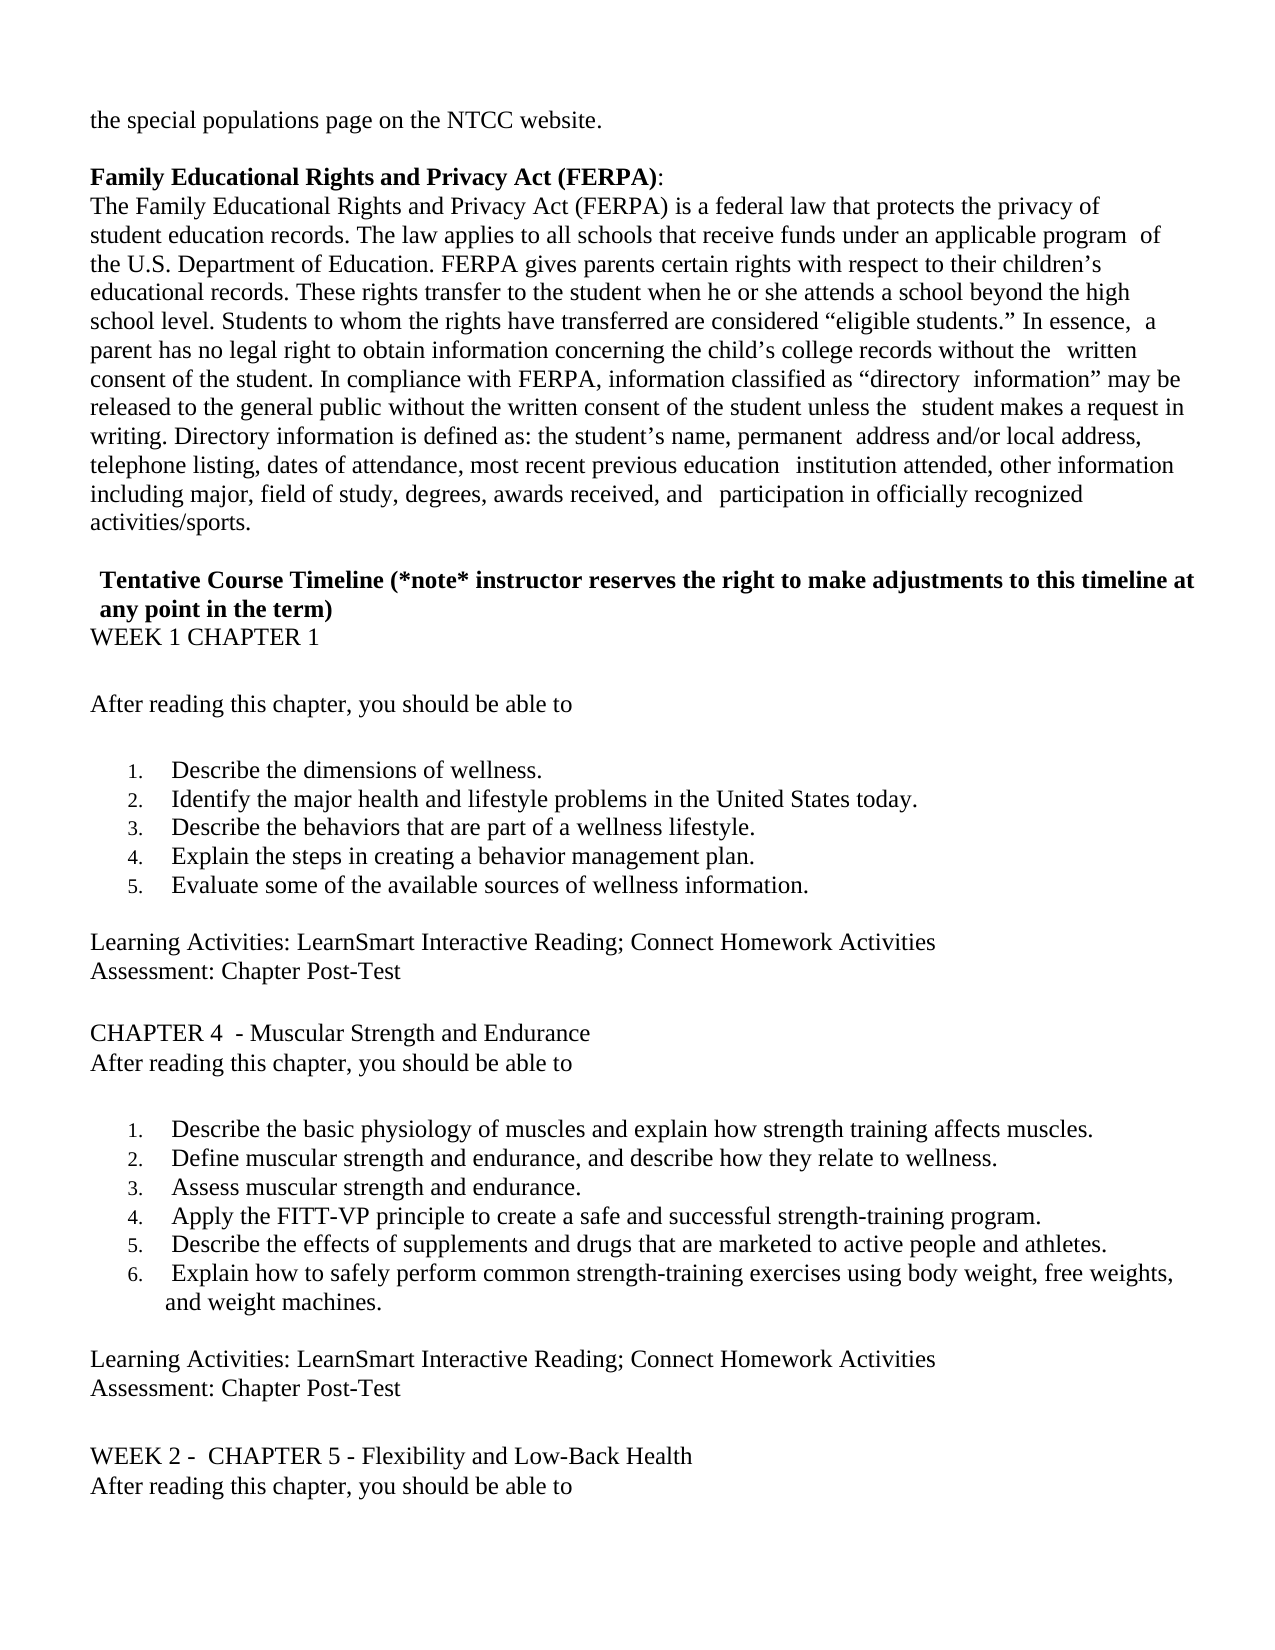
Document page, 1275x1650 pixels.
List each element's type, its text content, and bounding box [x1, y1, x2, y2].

list Apply the FITT-VP principle to create a safe and successful strength-training program. [127, 1201, 1200, 1229]
text Assessment: Chapter Post-Test [90, 1373, 1200, 1402]
text Family Educational Rights and Privacy Act (FERPA): [90, 162, 1200, 191]
list Describe the behaviors that are part of a wellness lifestyle. [127, 812, 1200, 841]
list Describe the basic physiology of muscles and explain how strength training affects muscles. [127, 1114, 1200, 1143]
text WEEK 1 CHAPTER 1 [90, 622, 1200, 651]
text After reading this chapter, you should be able to [90, 689, 1200, 717]
list Describe the dimensions of wellness. [127, 755, 1200, 784]
list Explain the steps in creating a behavior management plan. [127, 841, 1200, 870]
list Evaluate some of the available sources of wellness information. [127, 870, 1200, 899]
list Explain how to safely perform common strength-training exercises using body weight, free weights, and weight machines. [127, 1258, 1200, 1316]
subtitle CHAPTER 4 - Muscular Strength and Endurance [90, 1018, 1200, 1047]
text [90, 105, 1199, 134]
list Describe the effects of supplements and drugs that are marketed to active people and athletes. [127, 1229, 1200, 1258]
text After reading this chapter, you should be able to [90, 1048, 1200, 1077]
subtitle WEEK 2 - CHAPTER 5 - Flexibility and Low-Back Health [90, 1441, 1200, 1469]
text Learning Activities: LearnSmart Interactive Reading; Connect Homework Activities [90, 1344, 1200, 1373]
text Tentative Course Timeline (*note* instructor reserves the right to make adjustments to this timeline at any point in the term) [99, 565, 1200, 622]
list Assess muscular strength and endurance. [127, 1172, 1200, 1201]
list Define muscular strength and endurance, and describe how they relate to wellness. [127, 1143, 1200, 1172]
list Identify the major health and lifestyle problems in the United States today. [127, 784, 1200, 812]
text After reading this chapter, you should be able to [90, 1471, 1200, 1500]
text Assessment: Chapter Post-Test [90, 956, 1200, 985]
text The Family Educational Rights and Privacy Act (FERPA) is a federal law that protects the privacy of student education records. The law applies to all schools that receive funds under an applicable program of the U.S. Department of Education. FERPA gives parents certain rights with respect to their children’s educational records. These rights transfer to the student when he or she attends a school beyond the high school level. Students to whom the rights have transferred are considered “eligible students.” In essence, a parent has no legal right to obtain information concerning the child’s college records without the written consent of the student. In compliance with FERPA, information classified as “directory information” may be released to the general public without the written consent of the student unless the student makes a request in writing. Directory information is defined as: the student’s name, permanent address and/or local address, telephone listing, dates of attendance, most recent previous education institution attended, other information including major, field of study, degrees, awards received, and participation in officially recognized activities/sports. [90, 191, 1185, 536]
text Learning Activities: LearnSmart Interactive Reading; Connect Homework Activities [90, 927, 1200, 956]
